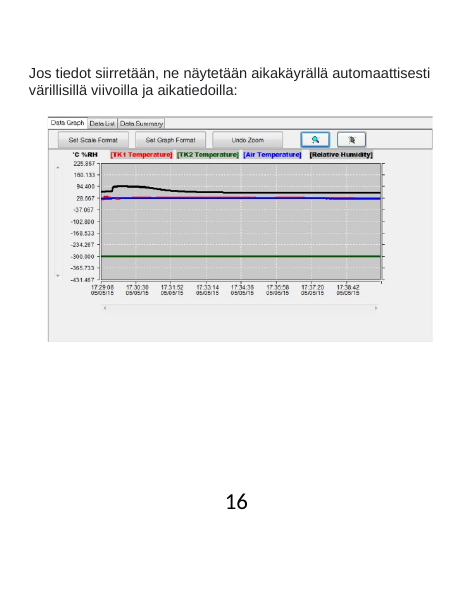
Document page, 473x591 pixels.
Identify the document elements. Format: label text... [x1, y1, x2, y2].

picture [47, 116, 433, 342]
text Jos tiedot siirretään, ne näytetään aikakäyrällä automaattisesti värillisillä viivoilla ja aikatiedoilla: [29, 65, 445, 99]
